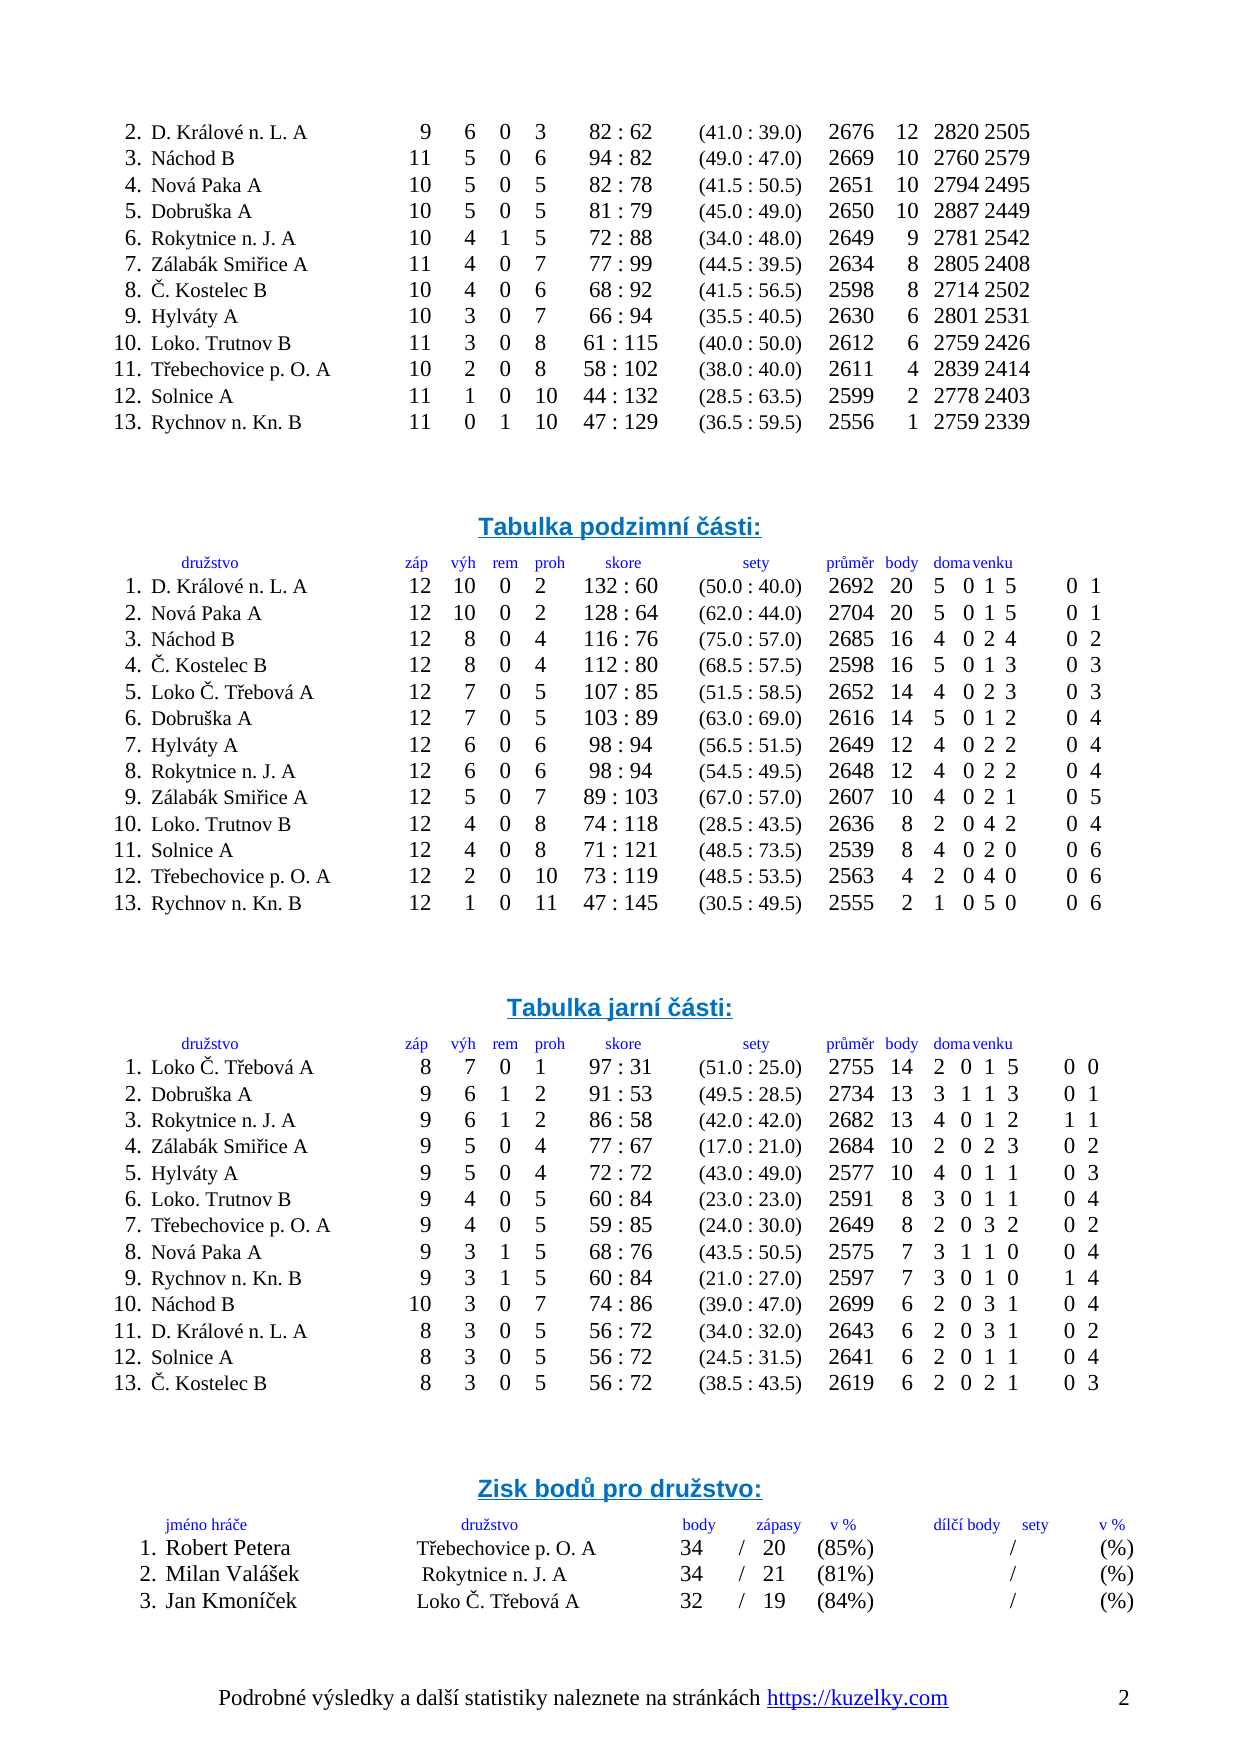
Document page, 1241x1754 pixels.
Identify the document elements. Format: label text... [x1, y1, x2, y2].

text 8. Č. Kostelec B 10 4 0 6 68 : 92 (41.5 : 56.5) 2598 8 2714 2502 [106, 276, 1134, 303]
text 6. Dobruška A 12 7 0 5 103 : 89 (63.0 : 69.0) 2616 14 5 0 1 2 0 4 [106, 704, 1134, 731]
text 13. Rychnov n. Kn. B 11 0 1 10 47 : 129 (36.5 : 59.5) 2556 1 2759 2339 [106, 408, 1134, 434]
text 9. Zálabák Smiřice A 12 5 0 7 89 : 103 (67.0 : 57.0) 2607 10 4 0 2 1 0 5 [106, 783, 1134, 810]
text 12. Třebechovice p. O. A 12 2 0 10 73 : 119 (48.5 : 53.5) 2563 4 2 0 4 0 0 6 [106, 862, 1134, 889]
text 10. Náchod B 10 3 0 7 74 : 86 (39.0 : 47.0) 2699 6 2 0 3 1 0 4 [106, 1290, 1134, 1317]
text 8. Nová Paka A 9 3 1 5 68 : 76 (43.5 : 50.5) 2575 7 3 1 1 0 0 4 [106, 1238, 1134, 1264]
text 12. Solnice A 8 3 0 5 56 : 72 (24.5 : 31.5) 2641 6 2 0 1 1 0 4 [106, 1343, 1134, 1369]
text 7. Hylváty A 12 6 0 6 98 : 94 (56.5 : 51.5) 2649 12 4 0 2 2 0 4 [106, 731, 1134, 757]
text 9. Hylváty A 10 3 0 7 66 : 94 (35.5 : 40.5) 2630 6 2801 2531 [106, 303, 1134, 329]
text jméno hráče družstvo body zápasy v % dílčí body sety v % [106, 1515, 1134, 1534]
text 3. Náchod B 12 8 0 4 116 : 76 (75.0 : 57.0) 2685 16 4 0 2 4 0 2 [106, 625, 1134, 652]
text 1. Loko Č. Třebová A 8 7 0 1 97 : 31 (51.0 : 25.0) 2755 14 2 0 1 5 0 0 [106, 1053, 1134, 1079]
text 2. Nová Paka A 12 10 0 2 128 : 64 (62.0 : 44.0) 2704 20 5 0 1 5 0 1 [106, 599, 1134, 625]
text 4. Nová Paka A 10 5 0 5 82 : 78 (41.5 : 50.5) 2651 10 2794 2495 [106, 171, 1134, 197]
text 6. Loko. Trutnov B 9 4 0 5 60 : 84 (23.0 : 23.0) 2591 8 3 0 1 1 0 4 [106, 1185, 1134, 1211]
text 12. Solnice A 11 1 0 10 44 : 132 (28.5 : 63.5) 2599 2 2778 2403 [106, 382, 1134, 408]
text 3. Náchod B 11 5 0 6 94 : 82 (49.0 : 47.0) 2669 10 2760 2579 [106, 144, 1134, 171]
text 11. D. Králové n. L. A 8 3 0 5 56 : 72 (34.0 : 32.0) 2643 6 2 0 3 1 0 2 [106, 1317, 1134, 1343]
text 8. Rokytnice n. J. A 12 6 0 6 98 : 94 (54.5 : 49.5) 2648 12 4 0 2 2 0 4 [106, 757, 1134, 783]
text 5. Hylváty A 9 5 0 4 72 : 72 (43.0 : 49.0) 2577 10 4 0 1 1 0 3 [106, 1159, 1134, 1185]
text 1. Robert Petera Třebechovice p. O. A 34 / 20 (85%) / (%) [106, 1534, 1134, 1560]
text 5. Dobruška A 10 5 0 5 81 : 79 (45.0 : 49.0) 2650 10 2887 2449 [106, 197, 1134, 223]
text družstvo záp výh rem proh skore sety průměr body doma venku [106, 1034, 1134, 1053]
text 10. Loko. Trutnov B 11 3 0 8 61 : 115 (40.0 : 50.0) 2612 6 2759 2426 [106, 329, 1134, 355]
text 6. Rokytnice n. J. A 10 4 1 5 72 : 88 (34.0 : 48.0) 2649 9 2781 2542 [106, 223, 1134, 250]
text 11. Solnice A 12 4 0 8 71 : 121 (48.5 : 73.5) 2539 8 4 0 2 0 0 6 [106, 836, 1134, 862]
text 13. Č. Kostelec B 8 3 0 5 56 : 72 (38.5 : 43.5) 2619 6 2 0 2 1 0 3 [106, 1369, 1134, 1396]
text 2. Milan Valášek Rokytnice n. J. A 34 / 21 (81%) / (%) [106, 1560, 1134, 1587]
text 5. Loko Č. Třebová A 12 7 0 5 107 : 85 (51.5 : 58.5) 2652 14 4 0 2 3 0 3 [106, 678, 1134, 704]
text 4. Zálabák Smiřice A 9 5 0 4 77 : 67 (17.0 : 21.0) 2684 10 2 0 2 3 0 2 [106, 1132, 1134, 1159]
text 2. D. Králové n. L. A 9 6 0 3 82 : 62 (41.0 : 39.0) 2676 12 2820 2505 [106, 118, 1134, 144]
text 3. Jan Kmoníček Loko Č. Třebová A 32 / 19 (84%) / (%) [106, 1587, 1134, 1613]
text 9. Rychnov n. Kn. B 9 3 1 5 60 : 84 (21.0 : 27.0) 2597 7 3 0 1 0 1 4 [106, 1264, 1134, 1290]
text Zisk bodů pro družstvo: [94, 1473, 1145, 1502]
text 2. Dobruška A 9 6 1 2 91 : 53 (49.5 : 28.5) 2734 13 3 1 1 3 0 1 [106, 1079, 1134, 1106]
text 11. Třebechovice p. O. A 10 2 0 8 58 : 102 (38.0 : 40.0) 2611 4 2839 2414 [106, 355, 1134, 382]
text Tabulka jarní části: [94, 993, 1145, 1022]
text 7. Třebechovice p. O. A 9 4 0 5 59 : 85 (24.0 : 30.0) 2649 8 2 0 3 2 0 2 [106, 1211, 1134, 1238]
text 10. Loko. Trutnov B 12 4 0 8 74 : 118 (28.5 : 43.5) 2636 8 2 0 4 2 0 4 [106, 810, 1134, 836]
text Tabulka podzimní části: [94, 512, 1145, 541]
text 7. Zálabák Smiřice A 11 4 0 7 77 : 99 (44.5 : 39.5) 2634 8 2805 2408 [106, 250, 1134, 276]
text 13. Rychnov n. Kn. B 12 1 0 11 47 : 145 (30.5 : 49.5) 2555 2 1 0 5 0 0 6 [106, 889, 1134, 915]
text družstvo záp výh rem proh skore sety průměr body doma venku [106, 553, 1134, 572]
text 4. Č. Kostelec B 12 8 0 4 112 : 80 (68.5 : 57.5) 2598 16 5 0 1 3 0 3 [106, 652, 1134, 678]
text 3. Rokytnice n. J. A 9 6 1 2 86 : 58 (42.0 : 42.0) 2682 13 4 0 1 2 1 1 [106, 1106, 1134, 1132]
text 1. D. Králové n. L. A 12 10 0 2 132 : 60 (50.0 : 40.0) 2692 20 5 0 1 5 0 1 [106, 572, 1134, 599]
